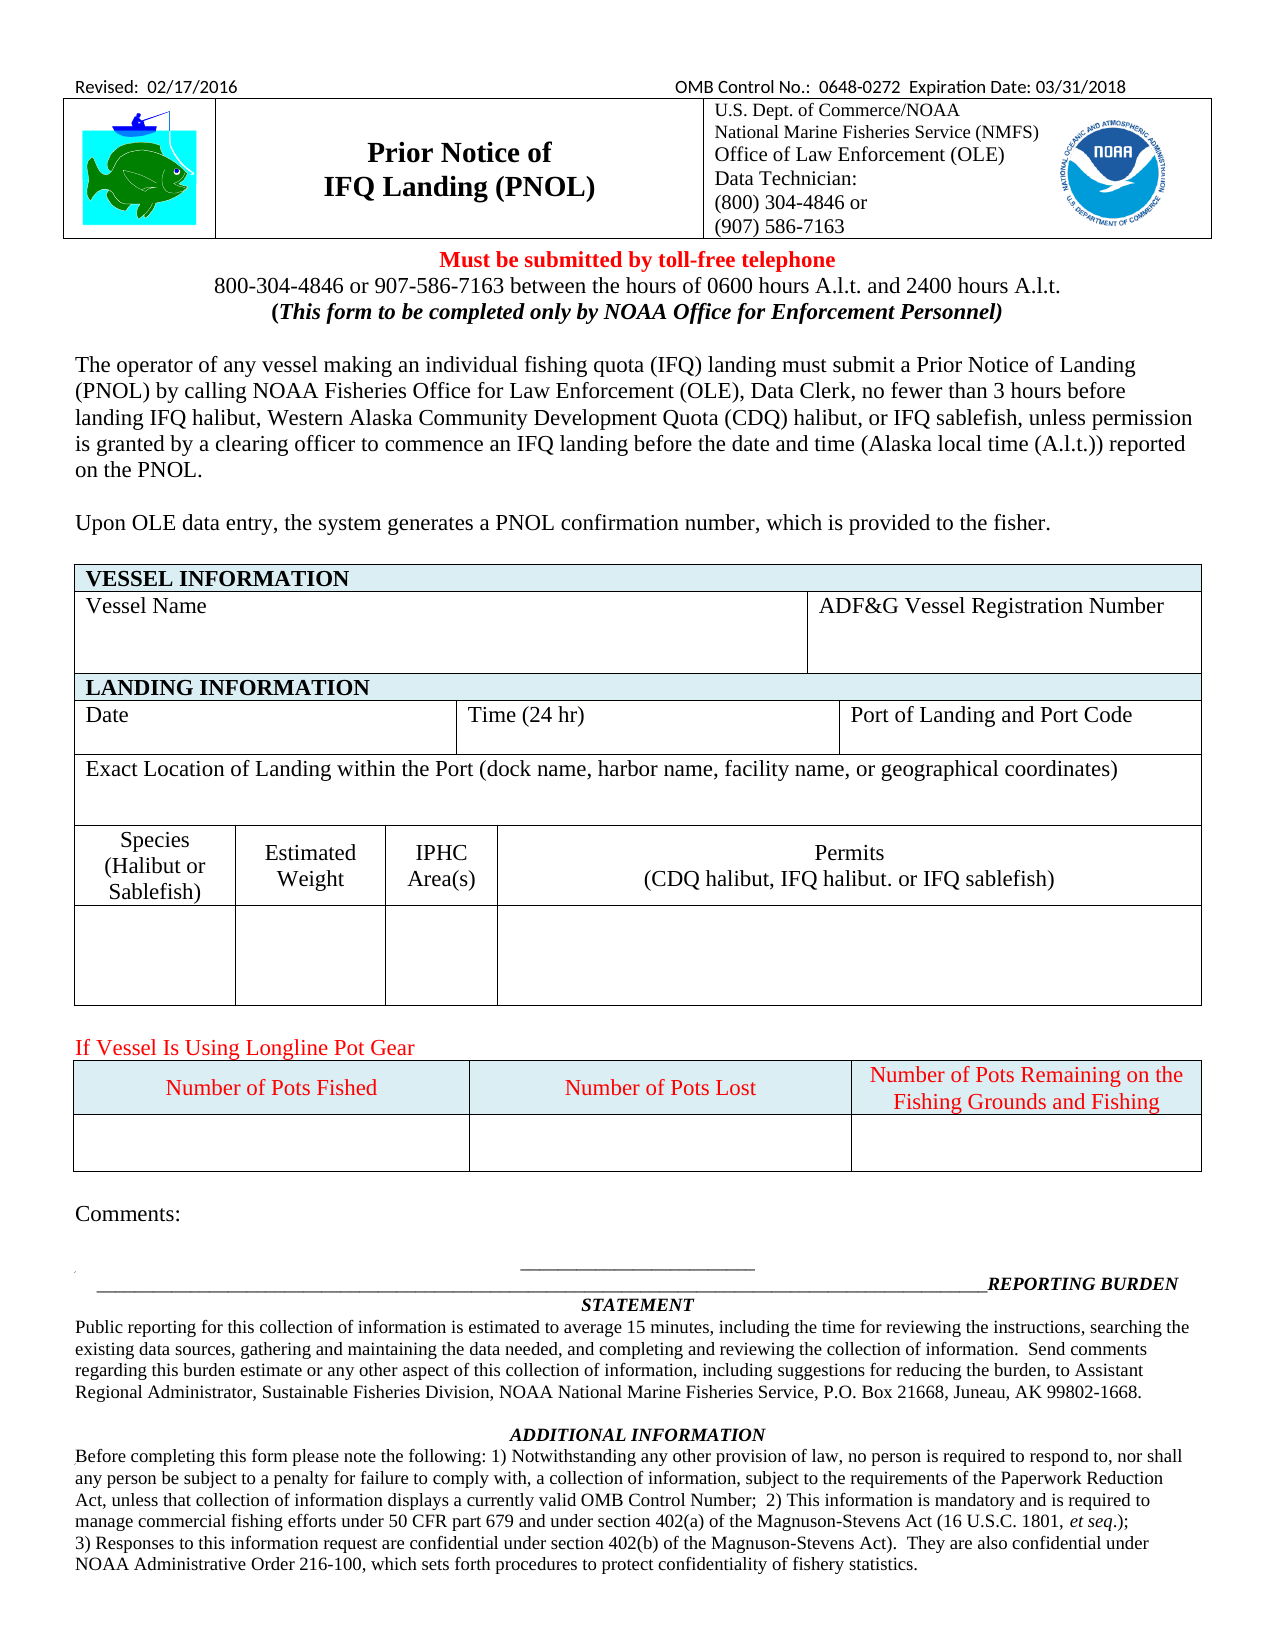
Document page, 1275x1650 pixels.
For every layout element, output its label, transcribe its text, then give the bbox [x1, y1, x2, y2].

table_cell Permits (CDQ halibut, IFQ halibut. or IFQ sablefish) [498, 826, 1201, 905]
text (This form to be completed only by NOAA Office for Enforcement Personnel) [75, 298, 1200, 325]
table_header Prior Notice of IFQ Landing (PNOL) [216, 99, 703, 238]
table_header VESSEL INFORMATION [75, 565, 1201, 591]
table_cell [74, 1115, 469, 1171]
table_header Number of Pots Fished [74, 1061, 469, 1114]
table_cell Vessel Name [75, 592, 807, 673]
text Upon OLE data entry, the system generates a PNOL confirmation number, which is provided to the fisher. [75, 509, 1200, 536]
table_header Number of Pots Remaining on the Fishing Grounds and Fishing [852, 1061, 1201, 1114]
table_cell [498, 906, 1201, 1005]
table_header Number of Pots Lost [470, 1061, 851, 1114]
table_cell IPHC Area(s) [386, 826, 497, 905]
table_cell Estimated Weight [236, 826, 385, 905]
table_cell ADF&G Vessel Registration Number [808, 592, 1201, 673]
table_cell [236, 906, 385, 1005]
table_cell LANDING INFORMATION [75, 674, 1201, 700]
table_cell Port of Landing and Port Code [840, 701, 1201, 754]
picture [1060, 120, 1165, 226]
text ________________________________________________________________________________________________________________________REPORTING BURDEN STATEMENT [75, 1251, 1200, 1316]
text Must be submitted by toll-free telephone [75, 246, 1200, 272]
text If Vessel Is Using Longline Pot Gear [75, 1034, 1200, 1060]
table_cell Exact Location of Landing within the Port (dock name, harbor name, facility name, or geographical coordinates) [75, 755, 1201, 824]
table_cell [852, 1115, 1201, 1171]
text Comments: [75, 1200, 1200, 1227]
text Revised: 02/17/2016 OMB Control No.: 0648-0272 Expiration Date: 03/31/2018 [75, 75, 1200, 98]
table_cell [470, 1115, 851, 1171]
table_header [64, 99, 215, 238]
list Public reporting for this collection of information is estimated to average 15 minutes, including the time for reviewing the instructions, searching the existing data sources, gathering and maintaining the data needed, and completing and reviewing the collection of information. Send comments regarding this burden estimate or any other aspect of this collection of information, including suggestions for reducing the burden, to Assistant Regional Administrator, Sustainable Fisheries Division, NOAA National Marine Fisheries Service, P.O. Box 21668, Juneau, AK 99802-1668. [75, 1316, 1200, 1402]
list 3) Responses to this information request are confidential under section 402(b) of the Magnuson-Stevens Act). They are also confidential under NOAA Administrative Order 216-100, which sets forth procedures to protect confidentiality of fishery statistics. [75, 1532, 1200, 1575]
list Before completing this form please note the following: 1) Notwithstanding any other provision of law, no person is required to respond to, nor shall any person be subject to a penalty for failure to comply with, a collection of information, subject to the requirements of the Paperwork Reduction Act, unless that collection of information displays a currently valid OMB Control Number; 2) This information is mandatory and is required to manage commercial fishing efforts under 50 CFR part 679 and under section 402(a) of the Magnuson-Stevens Act (16 U.S.C. 1801, et seq.); [75, 1445, 1200, 1532]
table_cell [386, 906, 497, 1005]
table_cell Date [75, 701, 456, 754]
table_cell Time (24 hr) [457, 701, 839, 754]
table_cell Species (Halibut or Sablefish) [75, 826, 235, 905]
table_header U.S. Dept. of Commerce/NOAA National Marine Fisheries Service (NMFS) Office of Law Enforcement (OLE) Data Technician: (800) 304-4846 or (907) 586-7163 [704, 99, 1211, 238]
text 800-304-4846 or 907-586-7163 between the hours of 0600 hours A.l.t. and 2400 hours A.l.t. [75, 272, 1200, 298]
list ADDITIONAL INFORMATION [75, 1424, 1200, 1445]
table_cell [75, 906, 235, 1005]
text The operator of any vessel making an individual fishing quota (IFQ) landing must submit a Prior Notice of Landing (PNOL) by calling NOAA Fisheries Office for Law Enforcement (OLE), Data Clerk, no fewer than 3 hours before landing IFQ halibut, Western Alaska Community Development Quota (CDQ) halibut, or IFQ sablefish, unless permission is granted by a clearing officer to commence an IFQ landing before the date and time (Alaska local time (A.l.t.)) reported on the PNOL. [75, 351, 1200, 483]
